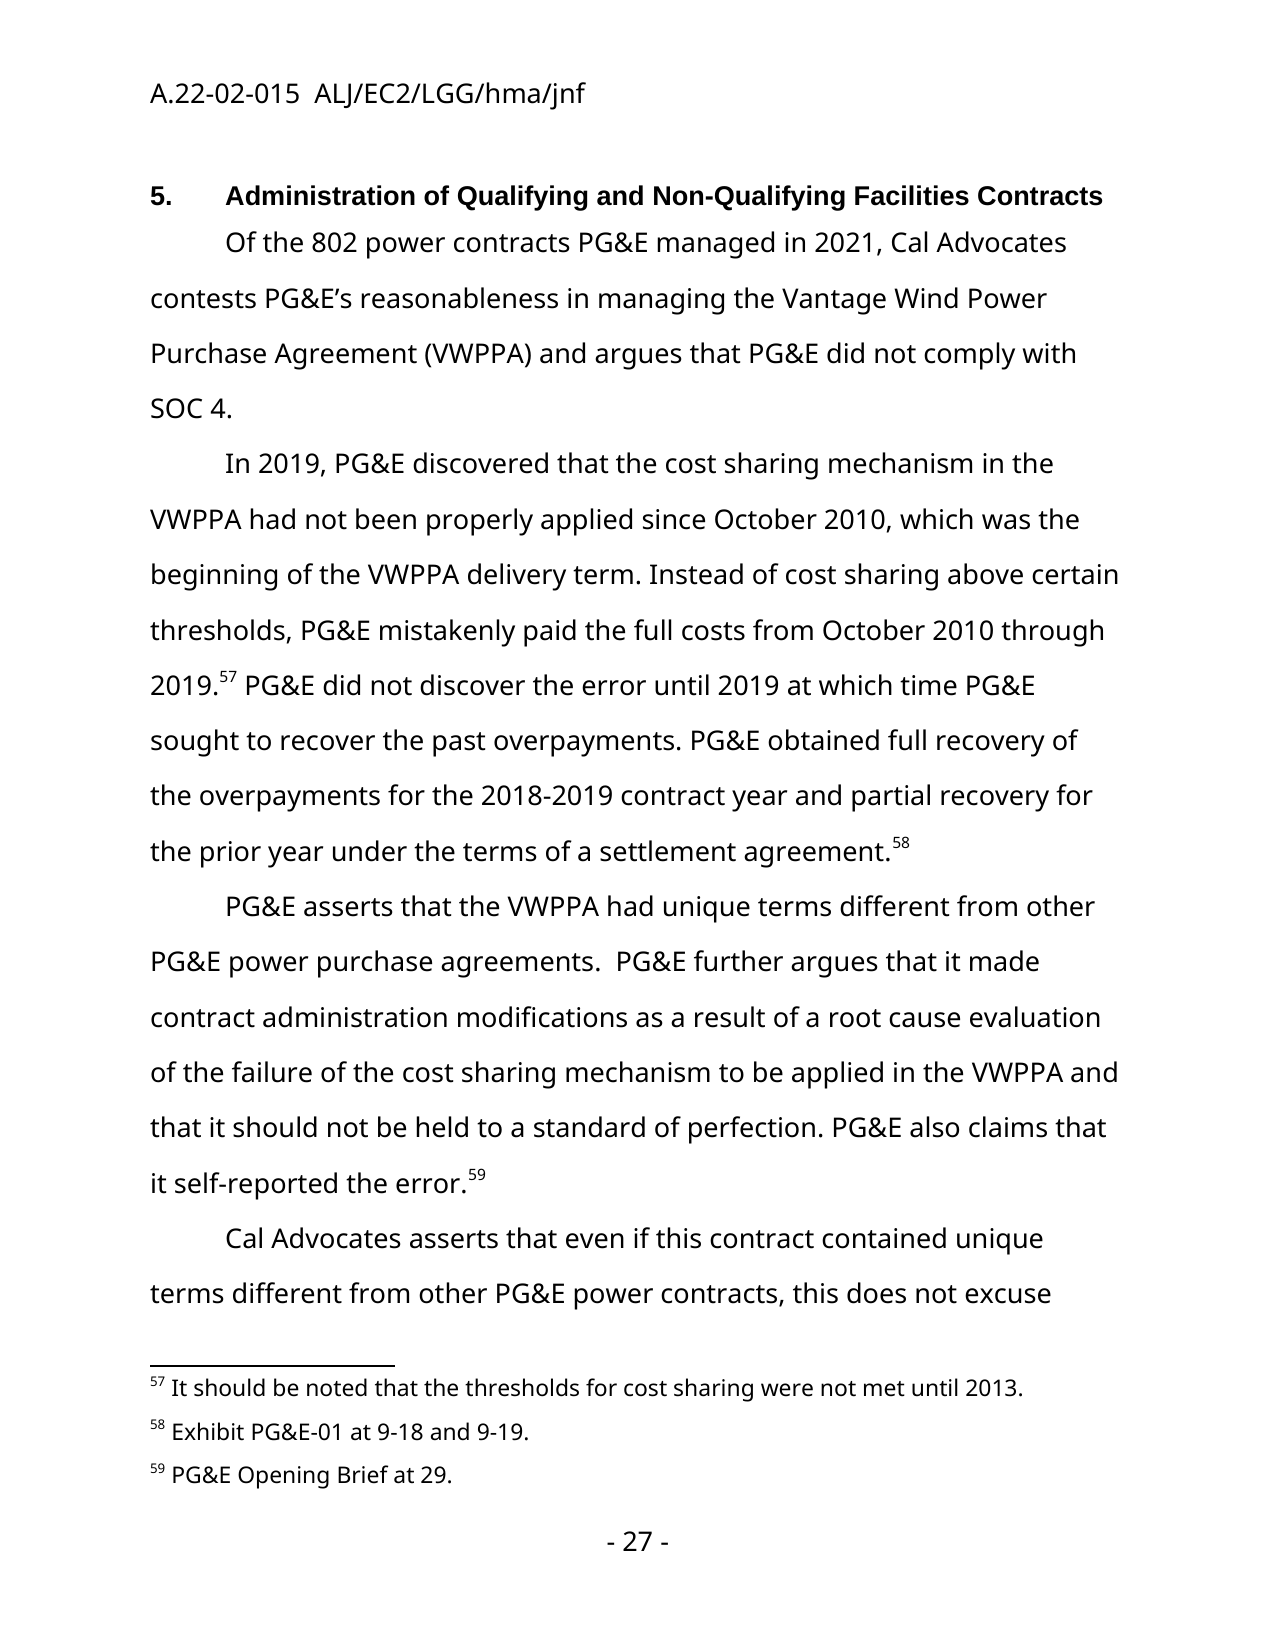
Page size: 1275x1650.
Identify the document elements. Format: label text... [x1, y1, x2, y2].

text PG&E asserts that the VWPPA had unique terms different from other PG&E power purchase agreements. PG&E further argues that it made contract administration modifications as a result of a root cause evaluation of the failure of the cost sharing mechanism to be applied in the VWPPA and that it should not be held to a standard of perfection. PG&E also claims that it self-reported the error. [150, 887, 1125, 1201]
subtitle Administration of Qualifying and Non-Qualifying Facilities Contracts [150, 180, 1125, 211]
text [150, 1219, 1125, 1312]
text Of the 802 power contracts PG&E managed in 2021, Cal Advocates contests PG&E’s reasonableness in managing the Vantage Wind Power Purchase Agreement (VWPPA) and argues that PG&E did not comply with SOC 4. [150, 224, 1125, 427]
text In 2019, PG&E discovered that the cost sharing mechanism in the VWPPA had not been properly applied since October 2010, which was the beginning of the VWPPA delivery term. Instead of cost sharing above certain thresholds, PG&E mistakenly paid the full costs from October 2010 through 2019. PG&E did not discover the error until 2019 at which time PG&E sought to recover the past overpayments. PG&E obtained full recovery of the overpayments for the 2018-2019 contract year and partial recovery for the prior year under the terms of a settlement agreement. [150, 445, 1125, 869]
